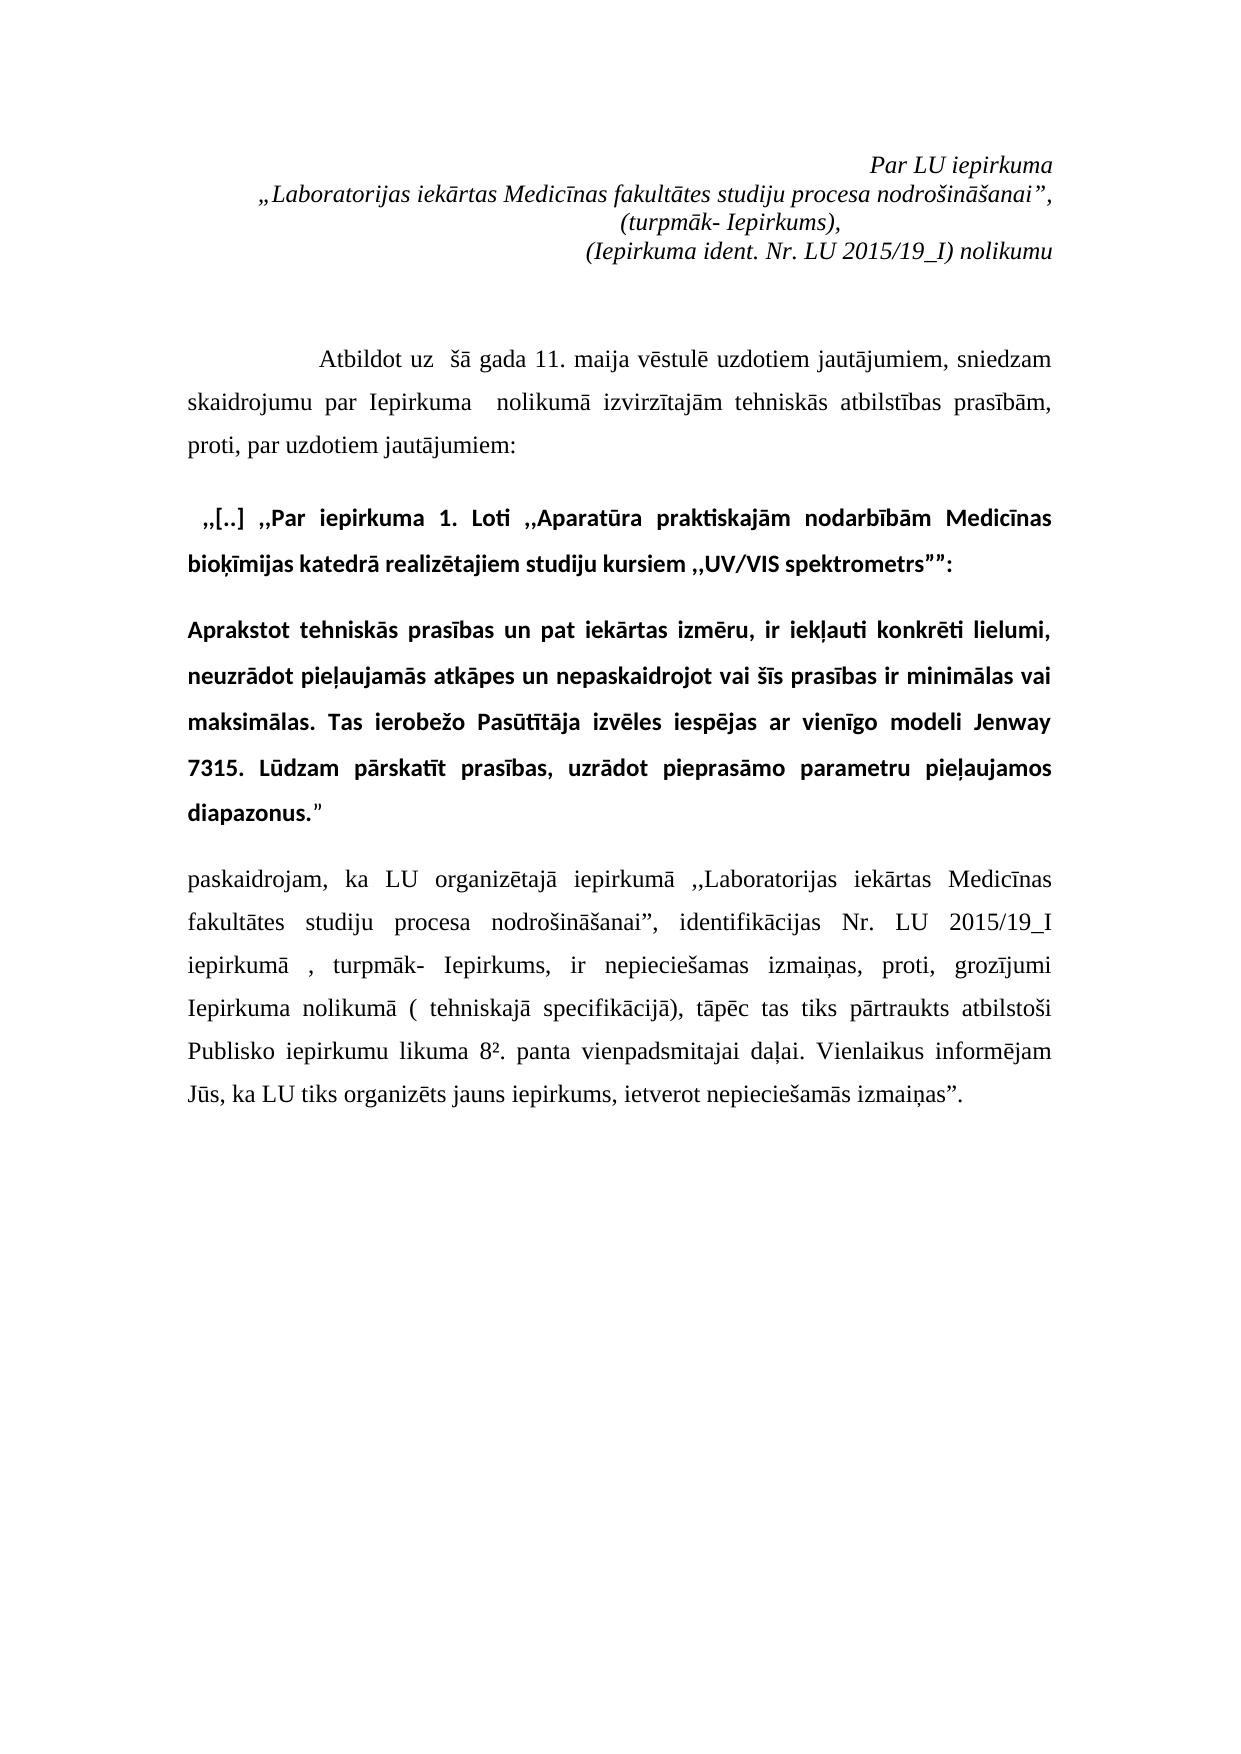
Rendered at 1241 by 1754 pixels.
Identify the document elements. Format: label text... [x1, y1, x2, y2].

text paskaidrojam, ka LU organizētajā iepirkumā ,,Laboratorijas iekārtas Medicīnas fakultātes studiju procesa nodrošināšanai”, identifikācijas Nr. LU 2015/19_I iepirkumā , turpmāk- Iepirkums, ir nepieciešamas izmaiņas, proti, grozījumi Iepirkuma nolikumā ( tehniskajā specifikācijā), tāpēc tas tiks pārtraukts atbilstoši Publisko iepirkumu likuma 8². panta vienpadsmitajai daļai. Vienlaikus informējam Jūs, ka LU tiks organizēts jauns iepirkums, ietverot nepieciešamās izmaiņas”. [187, 864, 1053, 1108]
text Aprakstot tehniskās prasības un pat iekārtas izmēru, ir iekļauti konkrēti lielumi, neuzrādot pieļaujamās atkāpes un nepaskaidrojot vai šīs prasības ir minimālas vai maksimālas. Tas ierobežo Pasūtītāja izvēles iespējas ar vienīgo modeli Jenway 7315. Lūdzam pārskatīt prasības, uzrādot pieprasāmo parametru pieļaujamos diapazonus.” [187, 614, 1053, 828]
text Par LU iepirkuma [187, 150, 1053, 179]
text „Laboratorijas iekārtas Medicīnas fakultātes studiju procesa nodrošināšanai”,(turpmāk- Iepirkums), [187, 179, 1053, 236]
text ,,[..] ,,Par iepirkuma 1. Loti ,,Aparatūra praktiskajām nodarbībām Medicīnas bioķīmijas katedrā realizētajiem studiju kursiem ,,UV/VIS spektrometrs””: [187, 502, 1053, 578]
text Atbildot uz šā gada 11. maija vēstulē uzdotiem jautājumiem, sniedzam skaidrojumu par Iepirkuma nolikumā izvirzītajām tehniskās atbilstības prasībām, proti, par uzdotiem jautājumiem: [187, 344, 1053, 459]
text (Iepirkuma ident. Nr. LU 2015/19_I) nolikumu [187, 236, 1053, 265]
